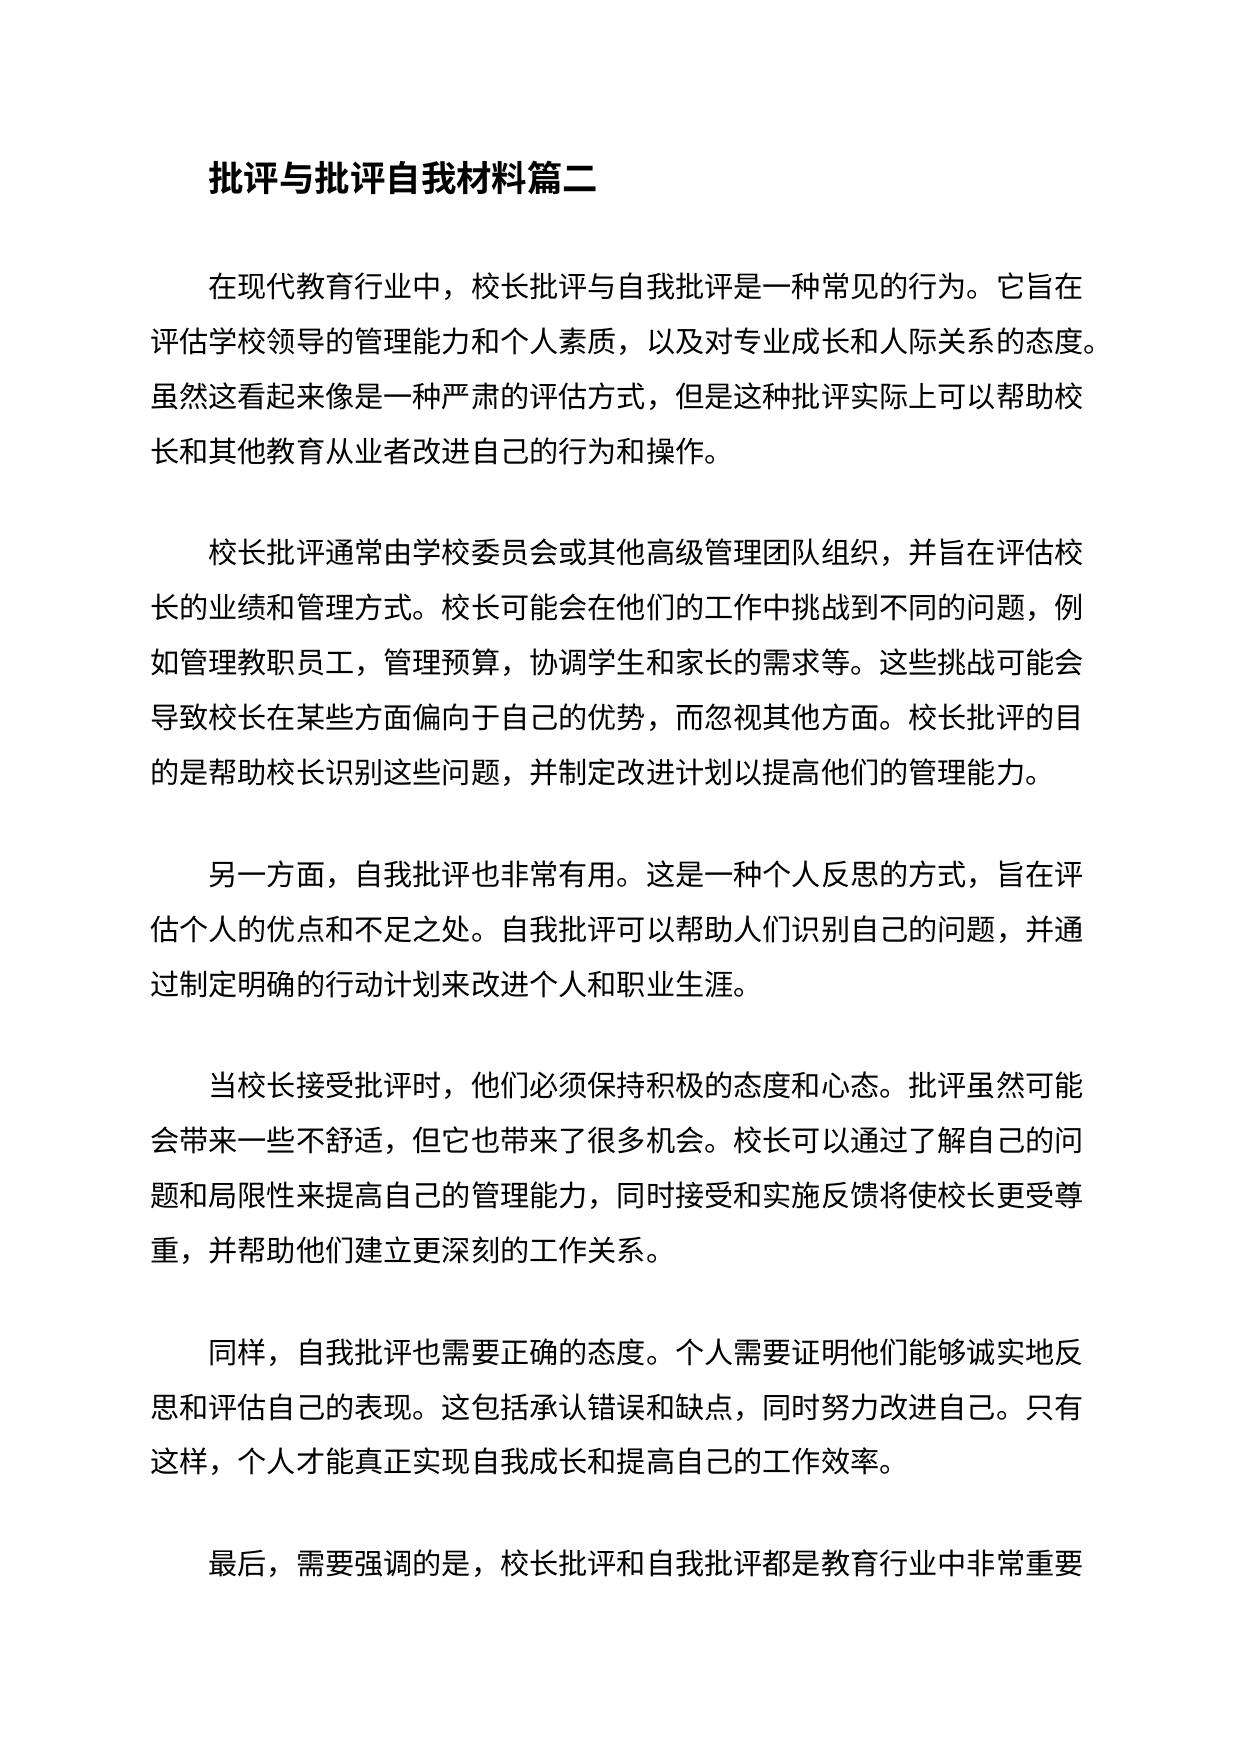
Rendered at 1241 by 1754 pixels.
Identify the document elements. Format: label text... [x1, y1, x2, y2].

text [150, 1541, 1090, 1583]
text 校长批评通常由学校委员会或其他高级管理团队组织，并旨在评估校长的业绩和管理方式。校长可能会在他们的工作中挑战到不同的问题，例如管理教职员工，管理预算，协调学生和家长的需求等。这些挑战可能会导致校长在某些方面偏向于自己的优势，而忽视其他方面。校长批评的目的是帮助校长识别这些问题，并制定改进计划以提高他们的管理能力。 [150, 530, 1090, 792]
text 在现代教育行业中，校长批评与自我批评是一种常见的行为。它旨在评估学校领导的管理能力和个人素质，以及对专业成长和人际关系的态度。虽然这看起来像是一种严肃的评估方式，但是这种批评实际上可以帮助校长和其他教育从业者改进自己的行为和操作。 [150, 263, 1090, 470]
text 批评与批评自我材料篇二 [150, 150, 1090, 201]
text 同样，自我批评也需要正确的态度。个人需要证明他们能够诚实地反思和评估自己的表现。这包括承认错误和缺点，同时努力改进自己。只有这样，个人才能真正实现自我成长和提高自己的工作效率。 [150, 1329, 1090, 1481]
text 当校长接受批评时，他们必须保持积极的态度和心态。批评虽然可能会带来一些不舒适，但它也带来了很多机会。校长可以通过了解自己的问题和局限性来提高自己的管理能力，同时接受和实施反馈将使校长更受尊重，并帮助他们建立更深刻的工作关系。 [150, 1063, 1090, 1270]
text 另一方面，自我批评也非常有用。这是一种个人反思的方式，旨在评估个人的优点和不足之处。自我批评可以帮助人们识别自己的问题，并通过制定明确的行动计划来改进个人和职业生涯。 [150, 851, 1090, 1003]
